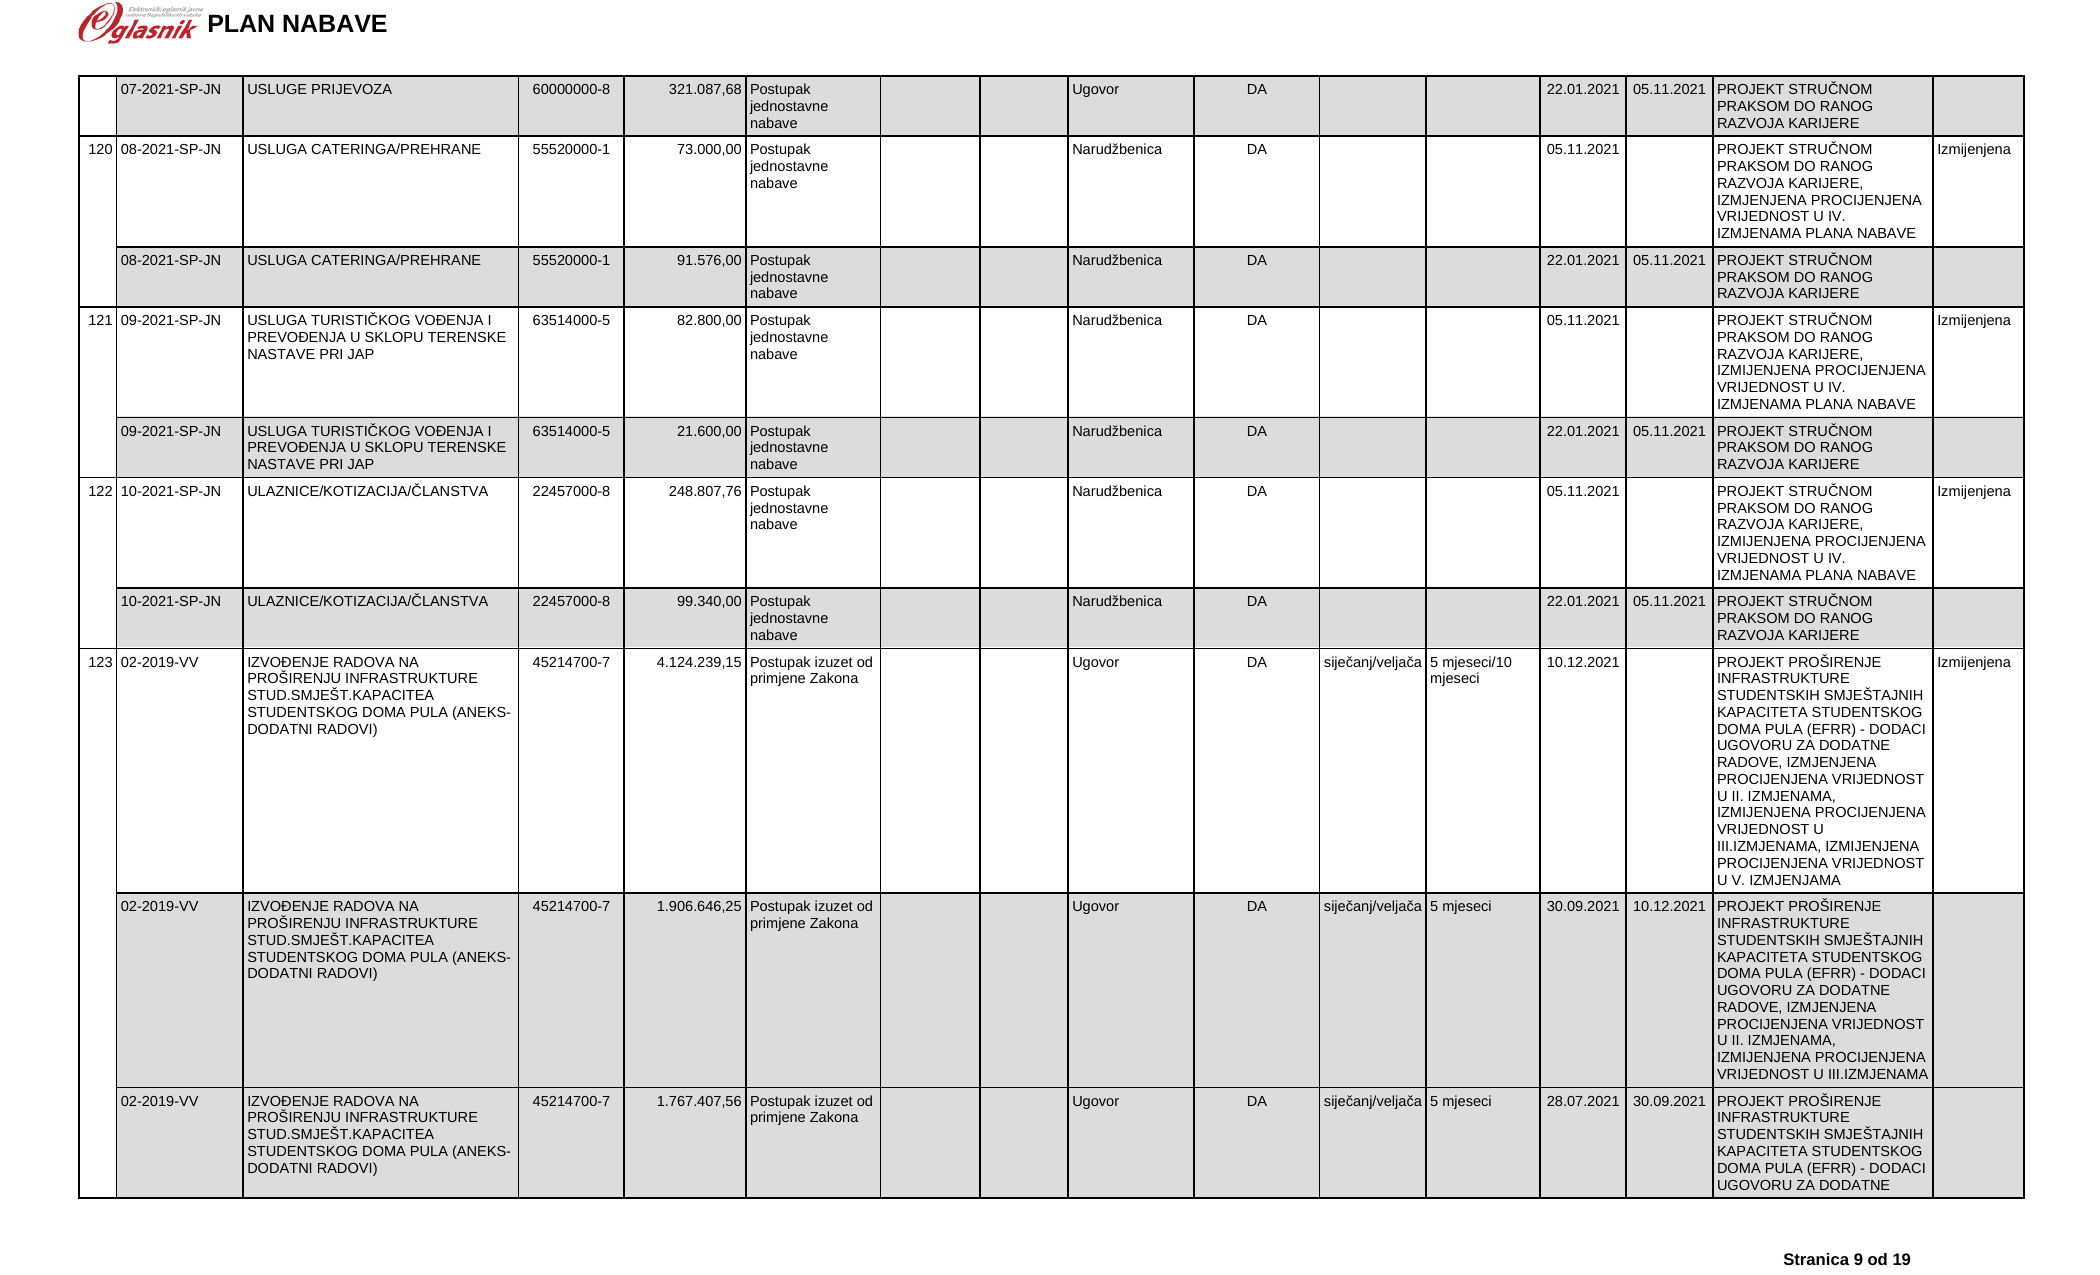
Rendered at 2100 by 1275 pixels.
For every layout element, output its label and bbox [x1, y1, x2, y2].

table_cell [1320, 649, 1425, 892]
table_cell [1627, 649, 1712, 892]
table_cell [981, 478, 1067, 587]
table_cell [117, 649, 242, 892]
table_cell [1069, 649, 1193, 892]
table_cell [1541, 478, 1625, 587]
table_cell [1427, 649, 1539, 892]
table_cell [1320, 478, 1425, 587]
table_cell [1069, 308, 1193, 416]
table_cell [1934, 137, 2023, 246]
table_cell [1069, 137, 1193, 246]
table_cell [1195, 308, 1319, 416]
table_cell [1427, 308, 1539, 416]
table_cell [1195, 478, 1319, 587]
table_cell [1714, 649, 1932, 892]
table_cell [1541, 308, 1625, 416]
table_cell [747, 308, 880, 416]
table_cell [519, 478, 623, 587]
table_cell [881, 308, 979, 416]
table_cell [1627, 308, 1712, 416]
table_cell [244, 308, 518, 416]
table_cell [244, 137, 518, 246]
table_cell [881, 478, 979, 587]
table_cell [117, 308, 242, 416]
table_cell [1195, 137, 1319, 246]
table_cell [1714, 478, 1932, 587]
table_cell [747, 478, 880, 587]
table_cell [1541, 649, 1625, 892]
table_cell [747, 137, 880, 246]
table_cell [244, 478, 518, 587]
table_cell [1934, 308, 2023, 416]
table_cell [881, 649, 979, 892]
table_cell [244, 649, 518, 892]
table_cell [747, 649, 880, 892]
picture [78, 2, 203, 44]
table_cell [1541, 137, 1625, 246]
table_cell [519, 137, 623, 246]
table_cell [881, 137, 979, 246]
table_cell [1427, 478, 1539, 587]
table_cell [981, 308, 1067, 416]
table_cell [625, 649, 745, 892]
table_cell [1627, 478, 1712, 587]
table_cell [1069, 478, 1193, 587]
table_cell [1320, 137, 1425, 246]
table_cell [1627, 137, 1712, 246]
table_cell [1934, 649, 2023, 892]
table_cell [1714, 308, 1932, 416]
table_cell [625, 478, 745, 587]
table_cell [981, 137, 1067, 246]
table_cell [519, 649, 623, 892]
table_cell [117, 478, 242, 587]
table_cell [625, 137, 745, 246]
table_cell [1934, 478, 2023, 587]
table_cell [1427, 137, 1539, 246]
table_cell [625, 308, 745, 416]
table_cell [1320, 308, 1425, 416]
table_cell [1714, 137, 1932, 246]
table_cell [981, 649, 1067, 892]
table_cell [519, 308, 623, 416]
table_cell [117, 137, 242, 246]
table_cell [1195, 649, 1319, 892]
